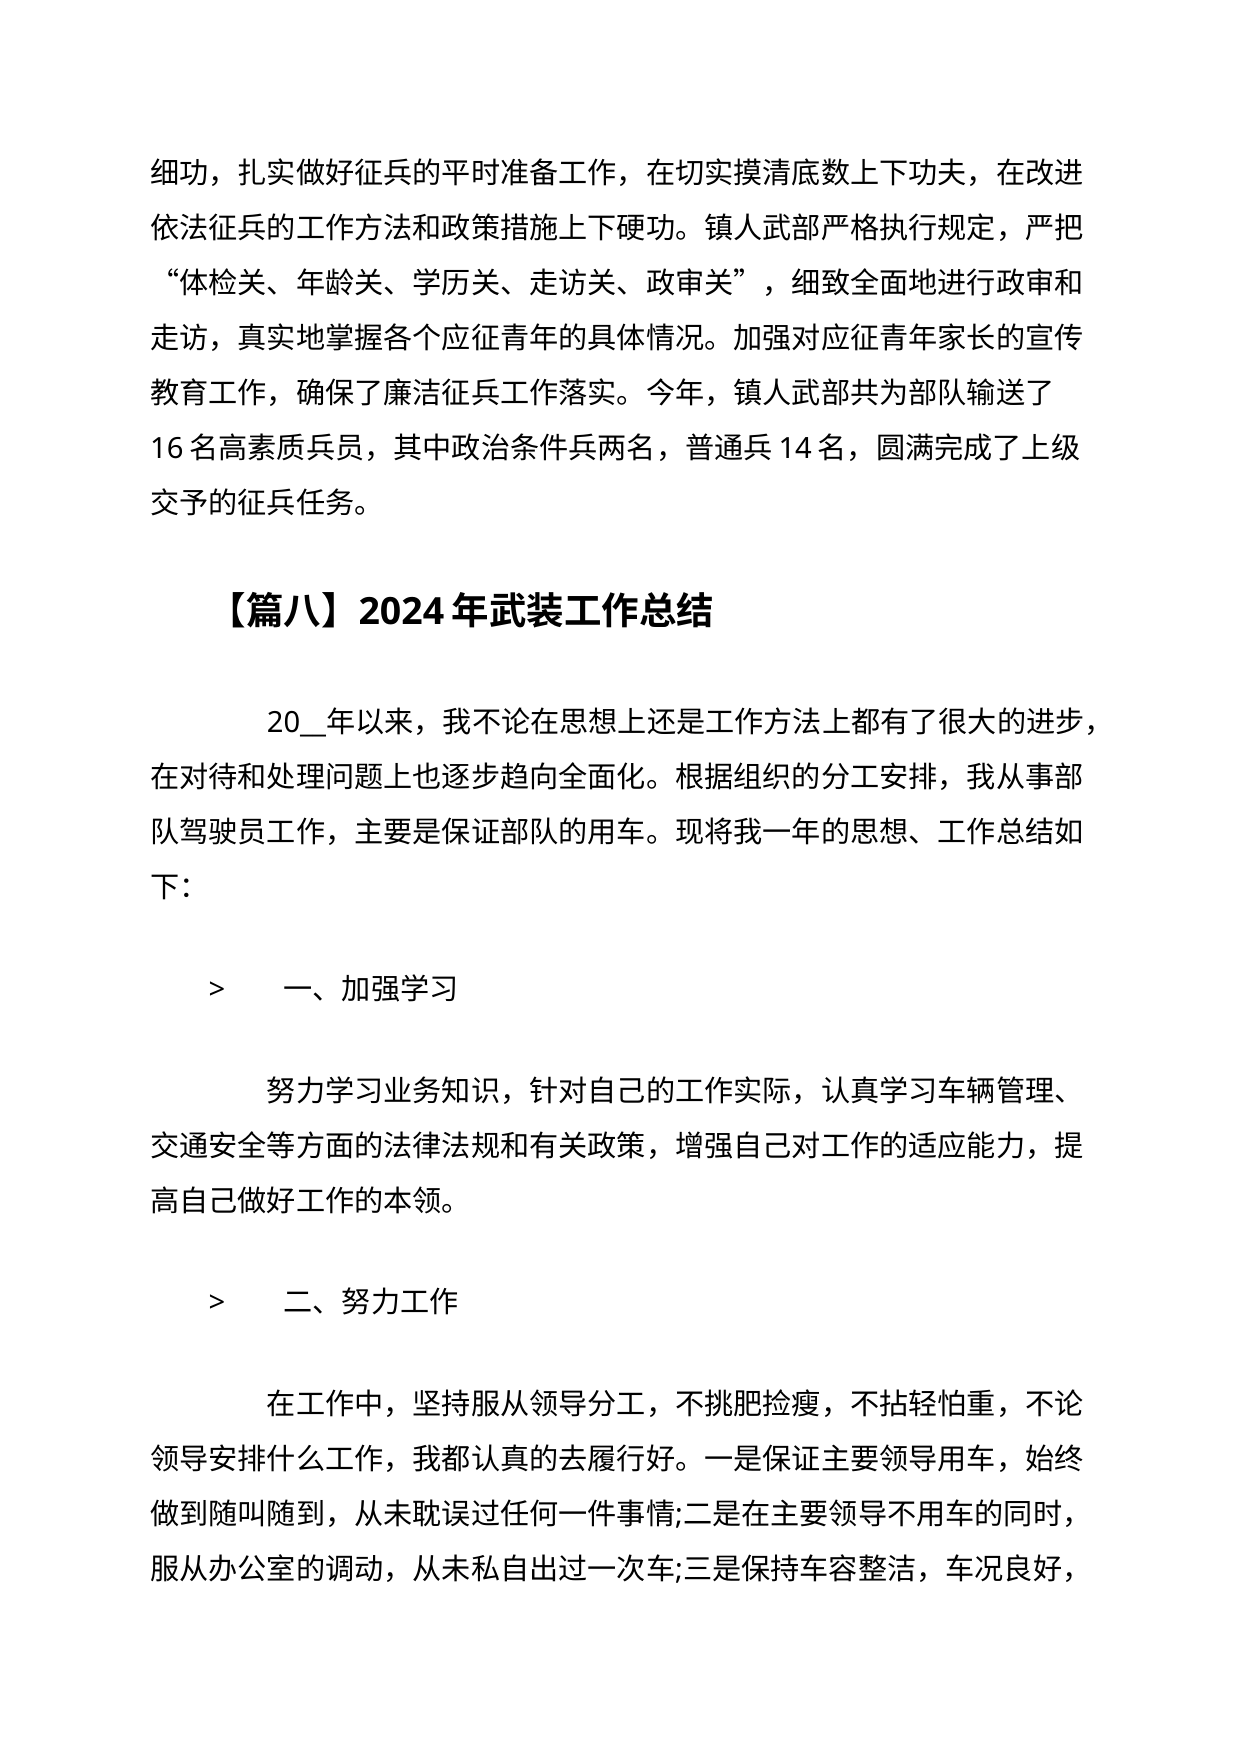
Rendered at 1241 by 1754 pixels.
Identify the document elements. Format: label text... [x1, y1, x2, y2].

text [150, 1381, 1090, 1588]
text > 一、加强学习 [150, 965, 1090, 1008]
text 努力学习业务知识，针对自己的工作实际，认真学习车辆管理、交通安全等方面的法律法规和有关政策，增强自己对工作的适应能力，提高自己做好工作的本领。 [150, 1067, 1090, 1219]
text 【篇八】2024年武装工作总结 [150, 581, 1090, 636]
text > 二、努力工作 [150, 1279, 1090, 1321]
text 20__年以来，我不论在思想上还是工作方法上都有了很大的进步，在对待和处理问题上也逐步趋向全面化。根据组织的分工安排，我从事部队驾驶员工作，主要是保证部队的用车。现将我一年的思想、工作总结如下： [150, 699, 1090, 906]
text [150, 150, 1090, 522]
